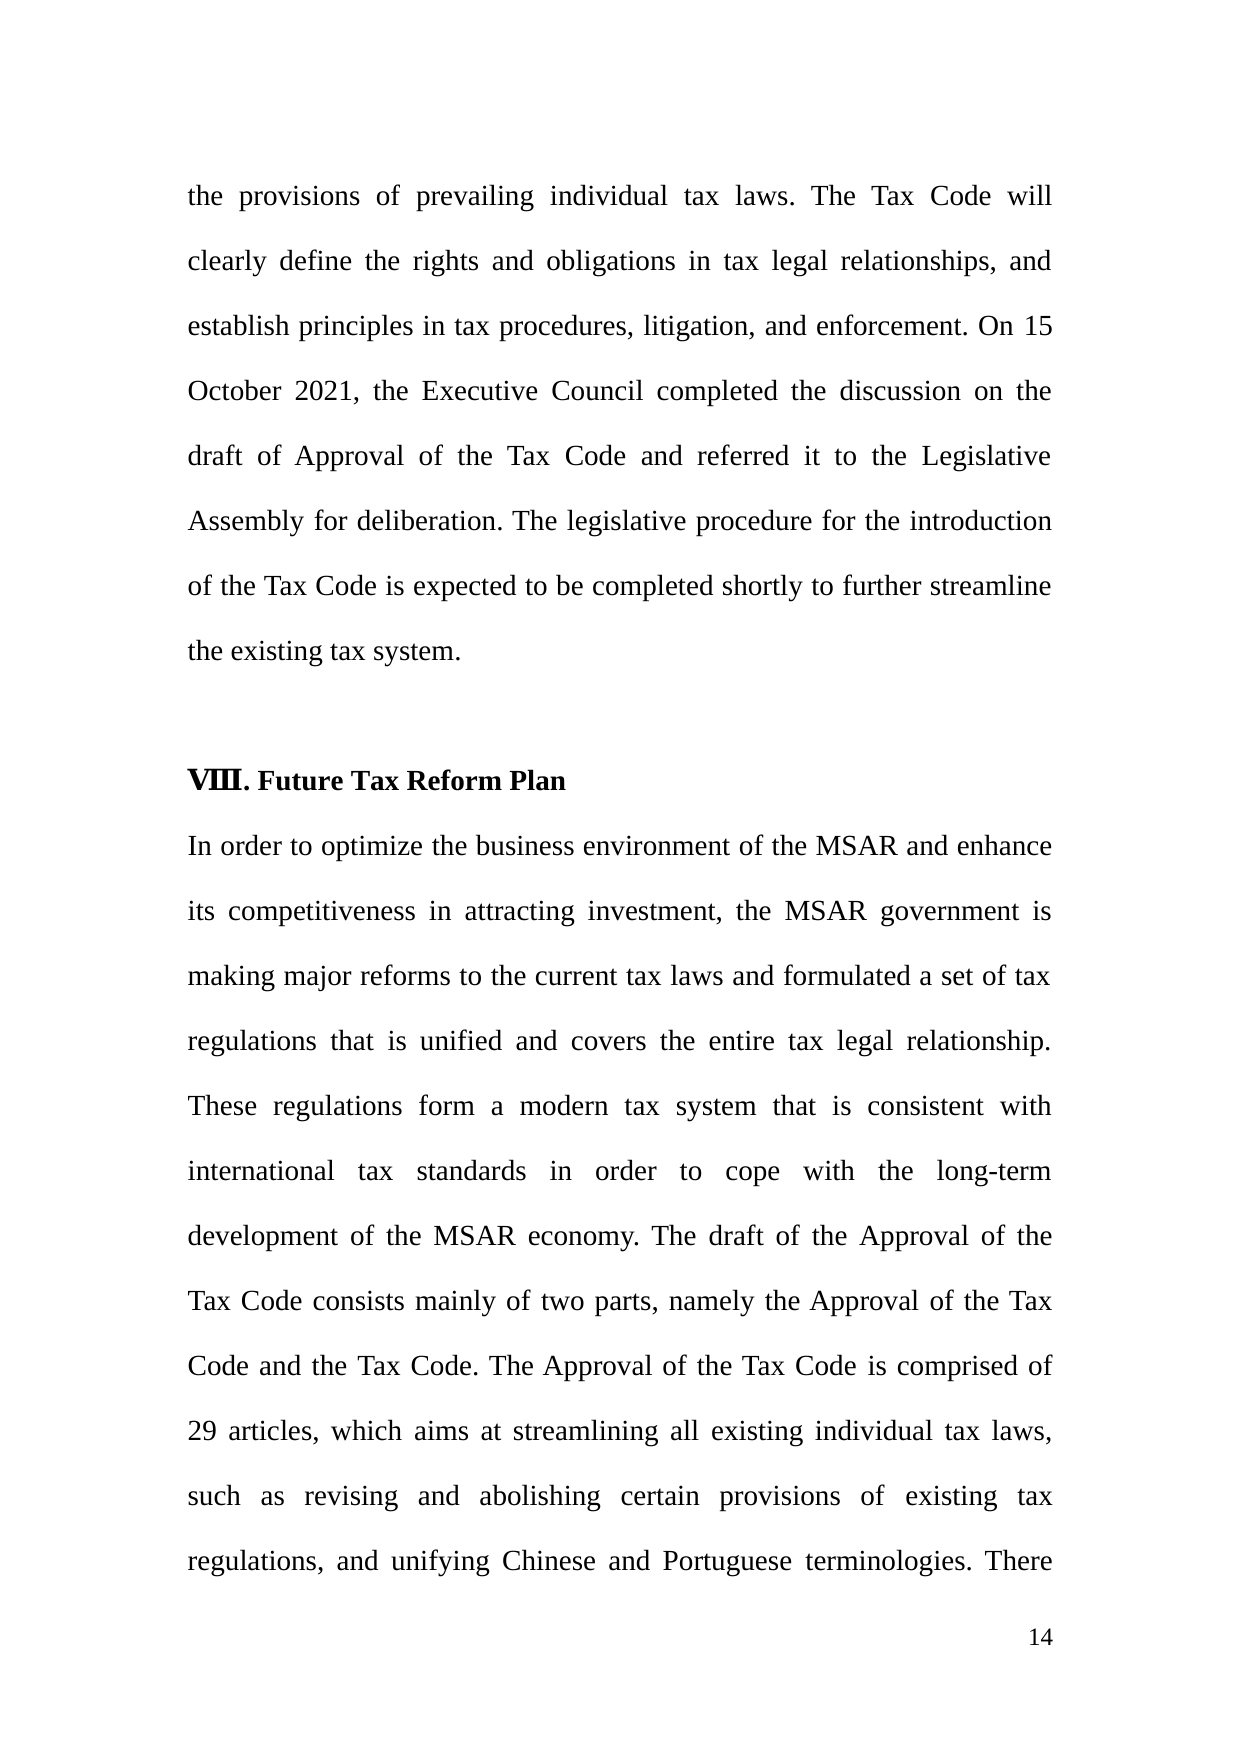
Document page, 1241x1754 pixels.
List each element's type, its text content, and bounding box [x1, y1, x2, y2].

subtitle Ⅷ. Future Tax Reform Plan [187, 747, 1053, 812]
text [187, 162, 1053, 682]
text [187, 812, 1053, 1592]
